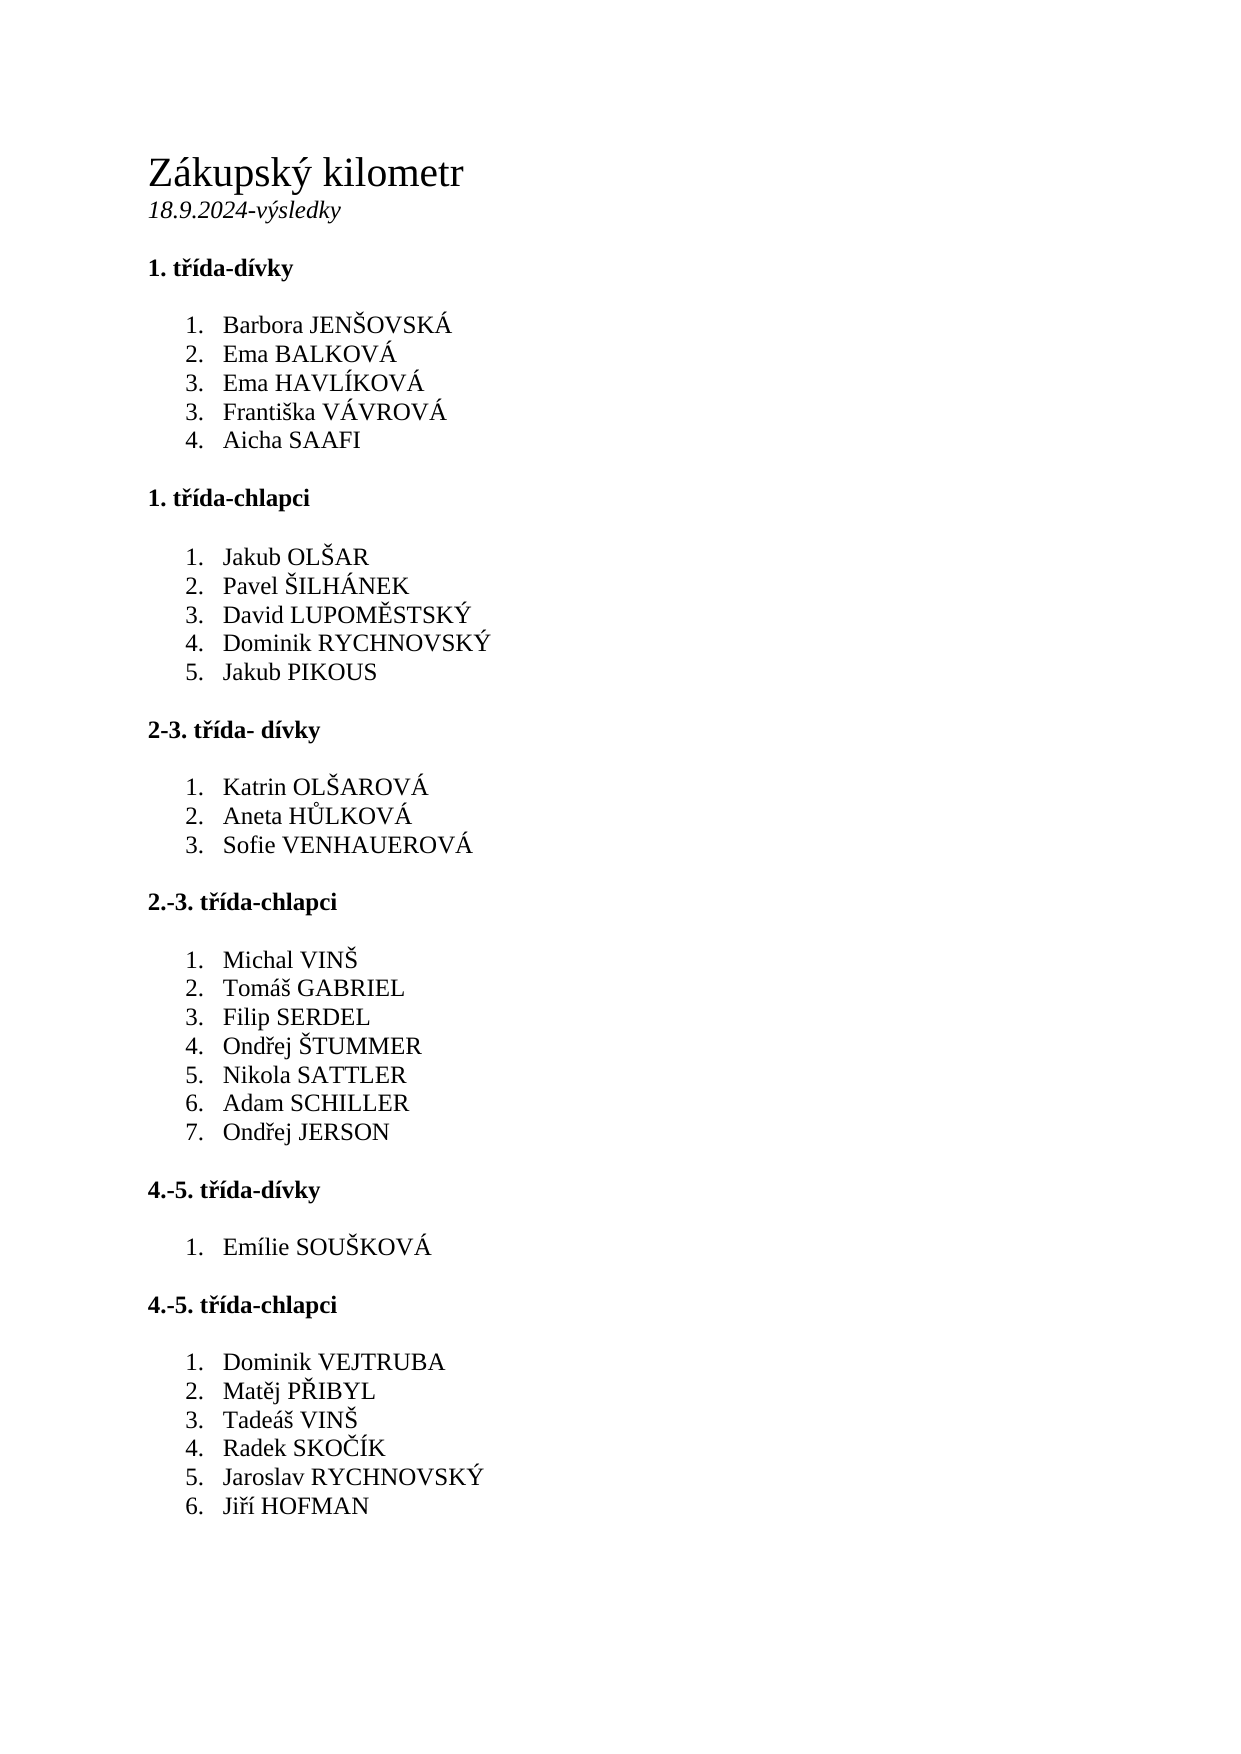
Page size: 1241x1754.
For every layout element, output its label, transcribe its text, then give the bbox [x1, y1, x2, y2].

list Barbora JENŠOVSKÁ [185, 311, 1093, 339]
list Jakub PIKOUS [185, 657, 1093, 686]
list Ondřej JERSON [185, 1117, 1093, 1146]
text 2-3. třída- dívky [148, 715, 1093, 743]
list David LUPOMĚSTSKÝ [185, 600, 1093, 628]
text 1. třída-chlapci [148, 483, 1093, 542]
list Dominik RYCHNOVSKÝ [185, 628, 1093, 657]
list Ema BALKOVÁ [185, 339, 1093, 368]
text 2.-3. třída-chlapci [148, 887, 1093, 916]
list Pavel ŠILHÁNEK [185, 571, 1093, 600]
list Radek SKOČÍK [185, 1433, 1093, 1462]
list Tadeáš VINŠ [185, 1405, 1093, 1433]
list Filip SERDEL [185, 1002, 1093, 1031]
list Adam SCHILLER [185, 1088, 1093, 1117]
list Matěj PŘIBYL [185, 1376, 1093, 1405]
list Katrin OLŠAROVÁ [185, 772, 1093, 801]
list Františka VÁVROVÁ [185, 397, 1093, 426]
list Dominik VEJTRUBA [185, 1347, 1093, 1376]
list Emílie SOUŠKOVÁ [185, 1232, 1093, 1261]
list Jakub OLŠAR [185, 542, 1093, 571]
list Aicha SAAFI [185, 426, 1093, 454]
text 1. třída-dívky [148, 253, 1093, 282]
text Zákupský kilometr 18.9.2024-výsledky [148, 148, 1093, 224]
list Sofie VENHAUEROVÁ [185, 830, 1093, 858]
list Ema HAVLÍKOVÁ [185, 368, 1093, 397]
text 4.-5. třída-dívky [148, 1175, 1093, 1203]
list Ondřej ŠTUMMER [185, 1031, 1093, 1060]
list Aneta HŮLKOVÁ [185, 801, 1093, 830]
list Michal VINŠ [185, 945, 1093, 973]
list Jaroslav RYCHNOVSKÝ [185, 1462, 1093, 1491]
list Tomáš GABRIEL [185, 973, 1093, 1002]
text 4.-5. třída-chlapci [148, 1290, 1093, 1318]
list Jiří HOFMAN [185, 1491, 1093, 1520]
list Nikola SATTLER [185, 1060, 1093, 1088]
